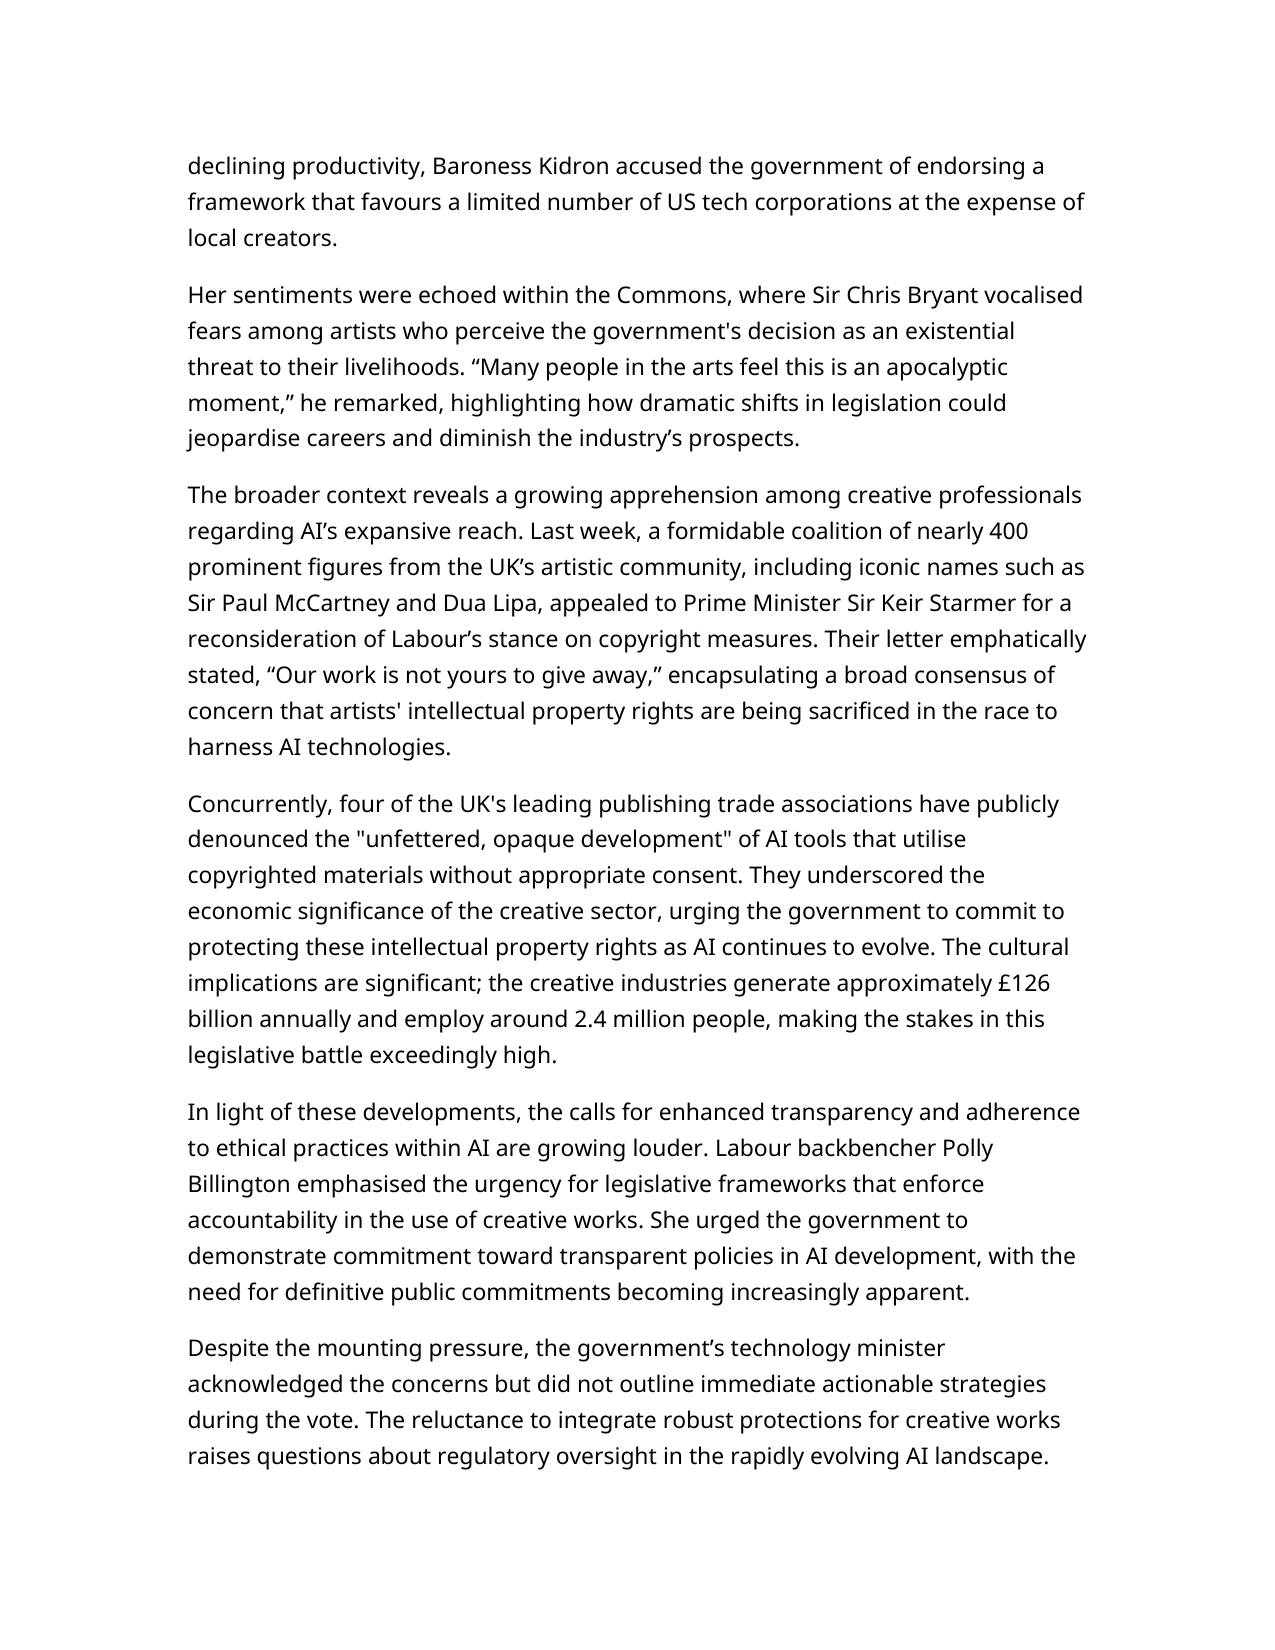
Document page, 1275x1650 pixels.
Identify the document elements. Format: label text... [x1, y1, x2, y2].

text In light of these developments, the calls for enhanced transparency and adherence to ethical practices within AI are growing louder. Labour backbencher Polly Billington emphasised the urgency for legislative frameworks that enforce accountability in the use of creative works. She urged the government to demonstrate commitment toward transparent policies in AI development, with the need for definitive public commitments becoming increasingly apparent. [187, 1096, 1087, 1307]
text The broader context reveals a growing apprehension among creative professionals regarding AI’s expansive reach. Last week, a formidable coalition of nearly 400 prominent figures from the UK’s artistic community, including iconic names such as Sir Paul McCartney and Dua Lipa, appealed to Prime Minister Sir Keir Starmer for a reconsideration of Labour’s stance on copyright measures. Their letter emphatically stated, “Our work is not yours to give away,” encapsulating a broad consensus of concern that artists' intellectual property rights are being sacrificed in the race to harness AI technologies. [187, 479, 1087, 762]
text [187, 1332, 1087, 1471]
text Her sentiments were echoed within the Commons, where Sir Chris Bryant vocalised fears among artists who perceive the government's decision as an existential threat to their livelihoods. “Many people in the arts feel this is an apocalyptic moment,” he remarked, highlighting how dramatic shifts in legislation could jeopardise careers and diminish the industry’s prospects. [187, 279, 1087, 454]
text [187, 150, 1087, 253]
text Concurrently, four of the UK's leading publishing trade associations have publicly denounced the "unfettered, opaque development" of AI tools that utilise copyrighted materials without appropriate consent. They underscored the economic significance of the creative sector, urging the government to commit to protecting these intellectual property rights as AI continues to evolve. The cultural implications are significant; the creative industries generate approximately £126 billion annually and employ around 2.4 million people, making the stakes in this legislative battle exceedingly high. [187, 787, 1087, 1070]
